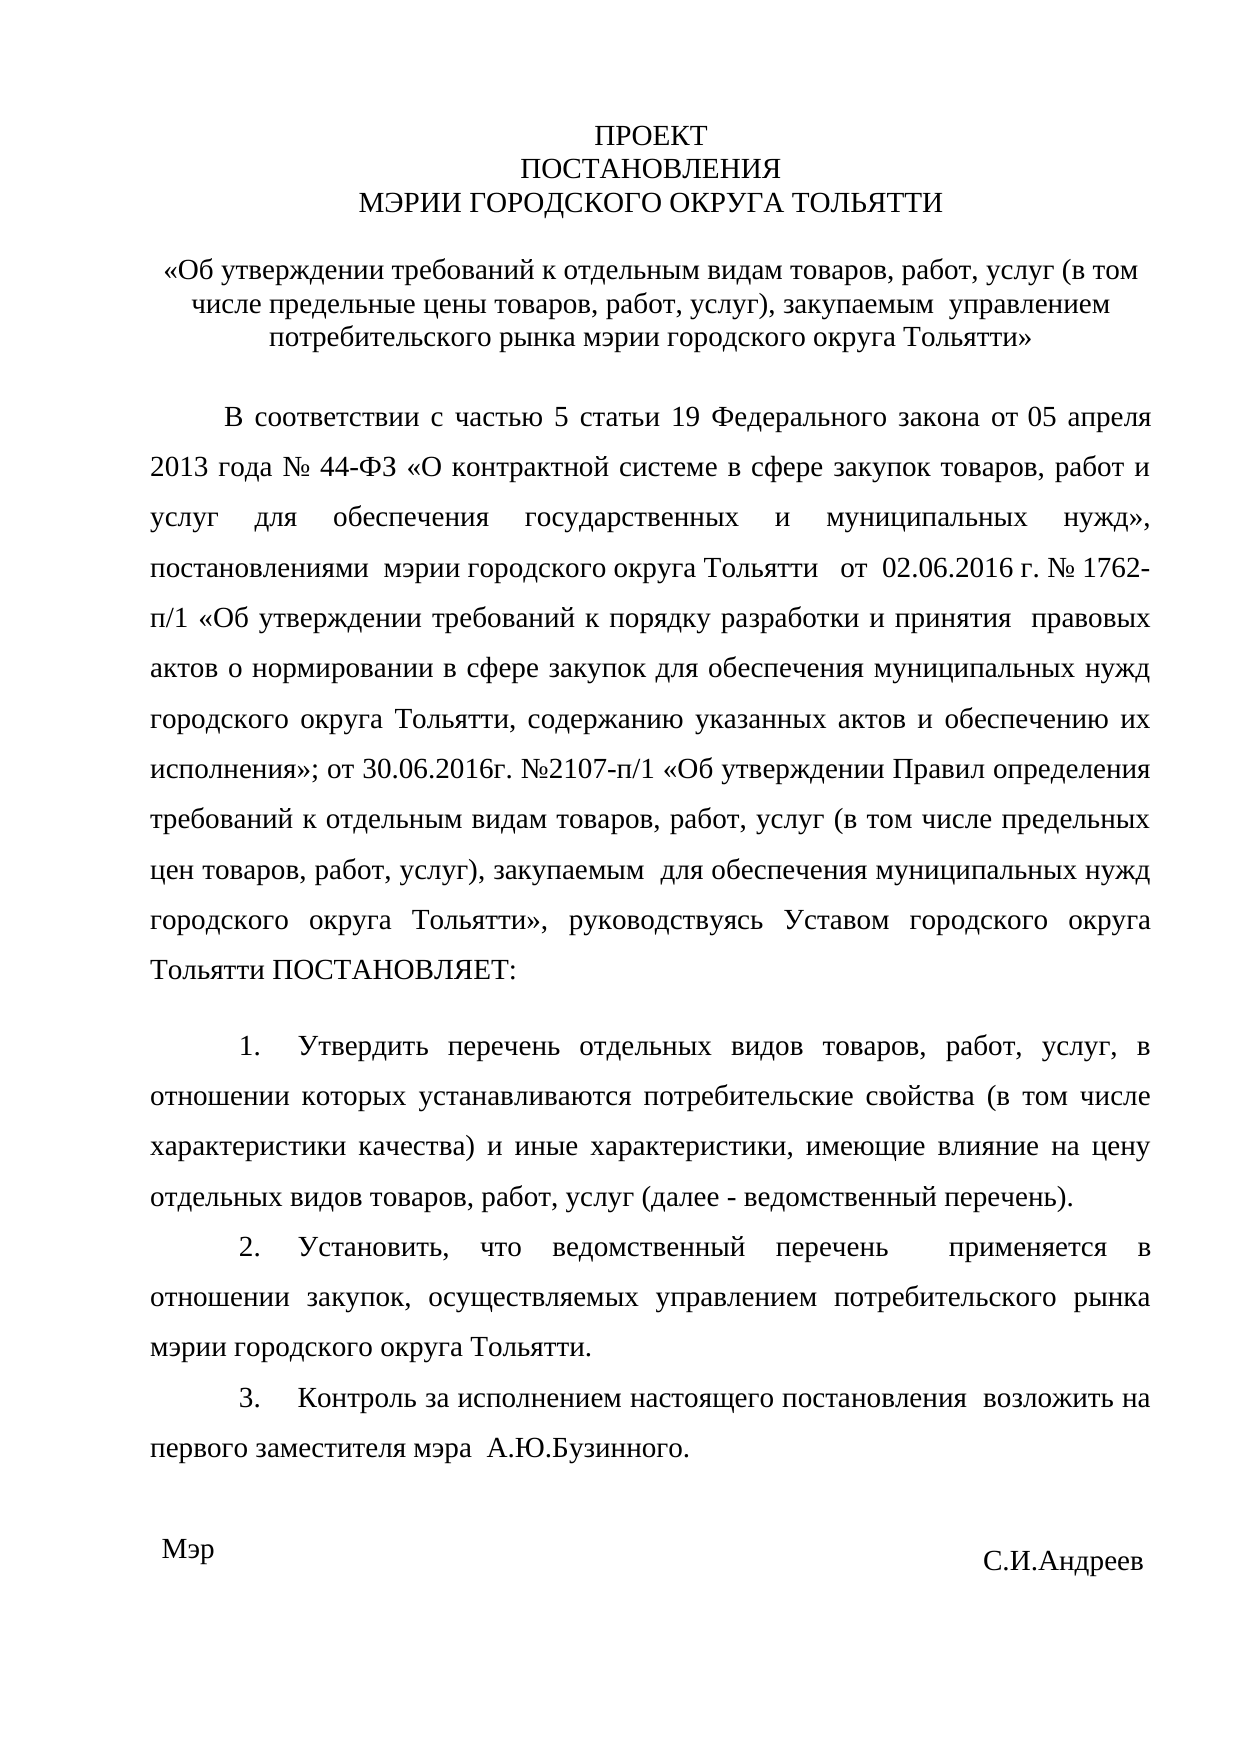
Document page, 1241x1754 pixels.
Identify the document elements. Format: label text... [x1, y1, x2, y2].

list Утвердить перечень отдельных видов товаров, работ, услуг, в отношении которых устанавливаются потребительские свойства (в том числе характеристики качества) и иные характеристики, имеющие влияние на цену отдельных видов товаров, работ, услуг (далее - ведомственный перечень). [150, 1028, 1152, 1212]
table_header Мэр [150, 1531, 586, 1589]
table_header С.И.Андреев [586, 1531, 1155, 1589]
list Контроль за исполнением настоящего постановления возложить на первого заместителя мэра А.Ю.Бузинного. [150, 1380, 1152, 1464]
text МЭРИИ ГОРОДСКОГО ОКРУГА ТОЛЬЯТТИ [150, 185, 1152, 219]
list Установить, что ведомственный перечень применяется в отношении закупок, осуществляемых управлением потребительского рынка мэрии городского округа Тольятти. [150, 1229, 1152, 1363]
text «Об утверждении требований к отдельным видам товаров, работ, услуг (в том числе предельные цены товаров, работ, услуг), закупаемым управлением потребительского рынка мэрии городского округа Тольятти» [150, 252, 1152, 353]
text ПОСТАНОВЛЕНИЯ [150, 152, 1152, 185]
text В соответствии с частью 5 статьи 19 Федерального закона от 05 апреля 2013 года № 44-ФЗ «О контрактной системе в сфере закупок товаров, работ и услуг для обеспечения государственных и муниципальных нужд», постановлениями мэрии городского округа Тольятти от 02.06.2016 г. № 1762-п/1 «Об утверждении требований к порядку разработки и принятия правовых актов о нормировании в сфере закупок для обеспечения муниципальных нужд городского округа Тольятти, содержанию указанных актов и обеспечению их исполнения»; от 30.06.2016г. №2107-п/1 «Об утверждении Правил определения требований к отдельным видам товаров, работ, услуг (в том числе предельных цен товаров, работ, услуг), закупаемым для обеспечения муниципальных нужд городского округа Тольятти», руководствуясь Уставом городского округа Тольятти ПОСТАНОВЛЯЕТ: [150, 399, 1152, 986]
text ПРОЕКТ [150, 118, 1152, 152]
